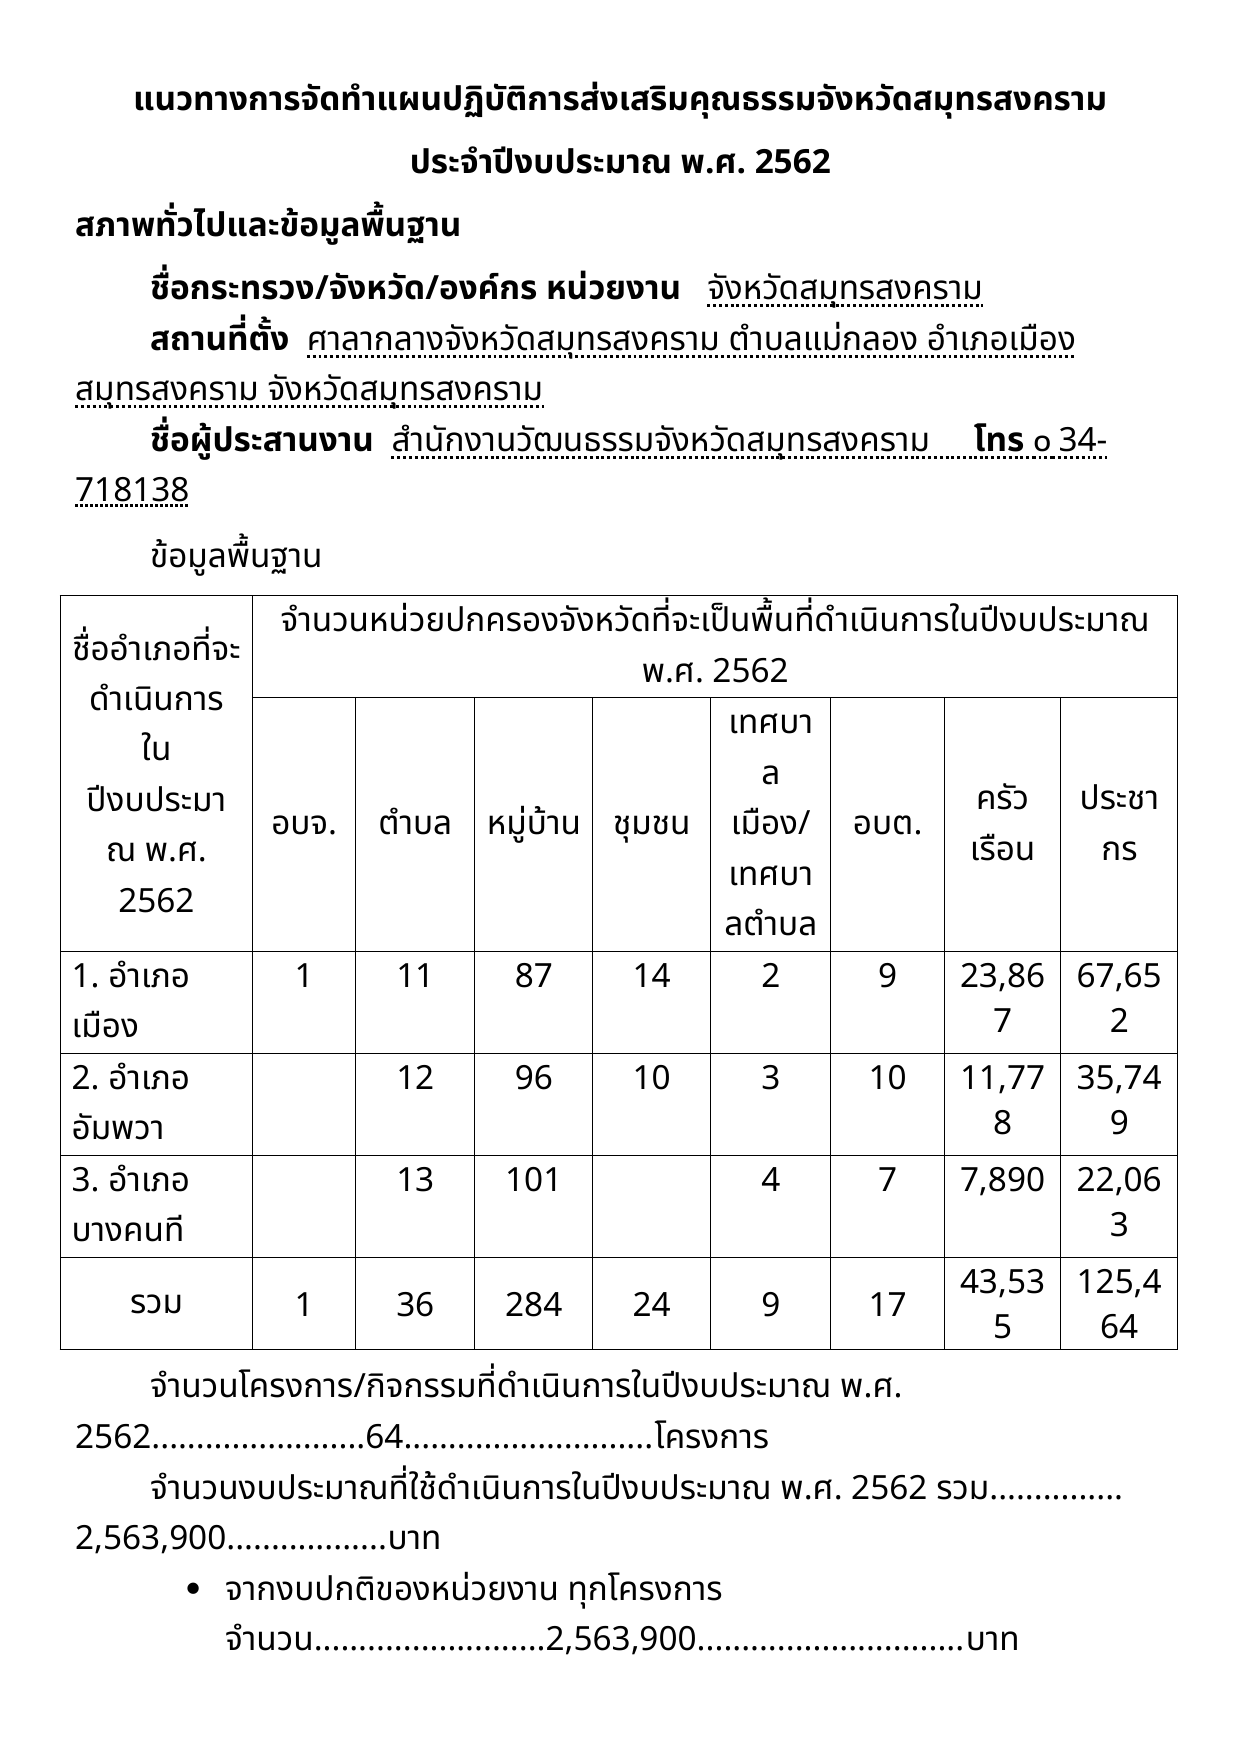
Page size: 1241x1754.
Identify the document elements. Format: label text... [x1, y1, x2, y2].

table_cell 36 [356, 1258, 474, 1349]
table_cell 1. อำเภอเมือง [61, 952, 252, 1053]
table_cell 23,867 [945, 952, 1060, 1053]
table_cell 87 [475, 952, 592, 1053]
table_cell 2 [711, 952, 830, 1053]
table_cell [253, 1054, 355, 1155]
table_cell ประชากร [1061, 698, 1177, 951]
table_cell 13 [356, 1156, 474, 1257]
table_cell 7 [831, 1156, 944, 1257]
table_cell 22,063 [1061, 1156, 1177, 1257]
table_cell 43,535 [945, 1258, 1060, 1349]
table_cell ตำบล [356, 698, 474, 951]
table_cell [593, 1156, 710, 1257]
table_cell 1 [253, 952, 355, 1053]
text สภาพทั่วไปและข้อมูลพื้นฐาน [75, 201, 1165, 251]
table_cell 11 [356, 952, 474, 1053]
text สถานที่ตั้ง ศาลากลางจังหวัดสมุทรสงคราม ตำบลแม่กลอง อำเภอเมืองสมุทรสงคราม จังหวัดสมุทรสงคราม [75, 314, 1165, 415]
text จำนวนงบประมาณที่ใช้ดำเนินการในปีงบประมาณ พ.ศ. 2562 รวม............... 2,563,900..................บาท [75, 1463, 1165, 1565]
text จำนวนโครงการ/กิจกรรมที่ดำเนินการในปีงบประมาณ พ.ศ. 2562........................64............................โครงการ [75, 1362, 1165, 1463]
table_cell รวม [61, 1258, 252, 1349]
text แนวทางการจัดทำแผนปฏิบัติการส่งเสริมคุณธรรมจังหวัดสมุทรสงคราม [75, 75, 1165, 125]
table_header ชื่ออำเภอที่จะดำเนินการ ในปีงบประมาณ พ.ศ. 2562 [61, 596, 252, 951]
table_cell 10 [593, 1054, 710, 1155]
table_cell 67,652 [1061, 952, 1177, 1053]
table_cell เทศบาลเมือง/เทศบาลตำบล [711, 698, 830, 951]
list จากงบปกติของหน่วยงาน ทุกโครงการ จำนวน..........................2,563,900..............................บาท [187, 1565, 1165, 1666]
table_cell ชุมชน [593, 698, 710, 951]
table_header จำนวนหน่วยปกครองจังหวัดที่จะเป็นพื้นที่ดำเนินการในปีงบประมาณ พ.ศ. 2562 [253, 596, 1177, 697]
table_cell 284 [475, 1258, 592, 1349]
table_cell 35,749 [1061, 1054, 1177, 1155]
table_cell ครัวเรือน [945, 698, 1060, 951]
text ข้อมูลพื้นฐาน [75, 532, 1165, 583]
text ประจำปีงบประมาณ พ.ศ. 2562 [75, 138, 1165, 188]
table_cell 9 [831, 952, 944, 1053]
text ชื่อกระทรวง/จังหวัด/องค์กร หน่วยงาน จังหวัดสมุทรสงคราม [75, 264, 1165, 314]
table_cell [253, 1156, 355, 1257]
table_cell 125,464 [1061, 1258, 1177, 1349]
table_cell 3 [711, 1054, 830, 1155]
table_cell 101 [475, 1156, 592, 1257]
table_cell 9 [711, 1258, 830, 1349]
table_cell 14 [593, 952, 710, 1053]
text ชื่อผู้ประสานงาน สำนักงานวัฒนธรรมจังหวัดสมุทรสงคราม โทร ๐34-718138 [75, 415, 1165, 511]
table_cell 1 [253, 1258, 355, 1349]
table_cell 7,890 [945, 1156, 1060, 1257]
table_cell 12 [356, 1054, 474, 1155]
table_cell หมู่บ้าน [475, 698, 592, 951]
table_cell 10 [831, 1054, 944, 1155]
table_cell อบจ. [253, 698, 355, 951]
table_cell 11,778 [945, 1054, 1060, 1155]
table_cell 96 [475, 1054, 592, 1155]
table_cell 2. อำเภออัมพวา [61, 1054, 252, 1155]
table_cell 3. อำเภอบางคนที [61, 1156, 252, 1257]
table_cell 17 [831, 1258, 944, 1349]
table_cell อบต. [831, 698, 944, 951]
table_cell 4 [711, 1156, 830, 1257]
table_cell 24 [593, 1258, 710, 1349]
